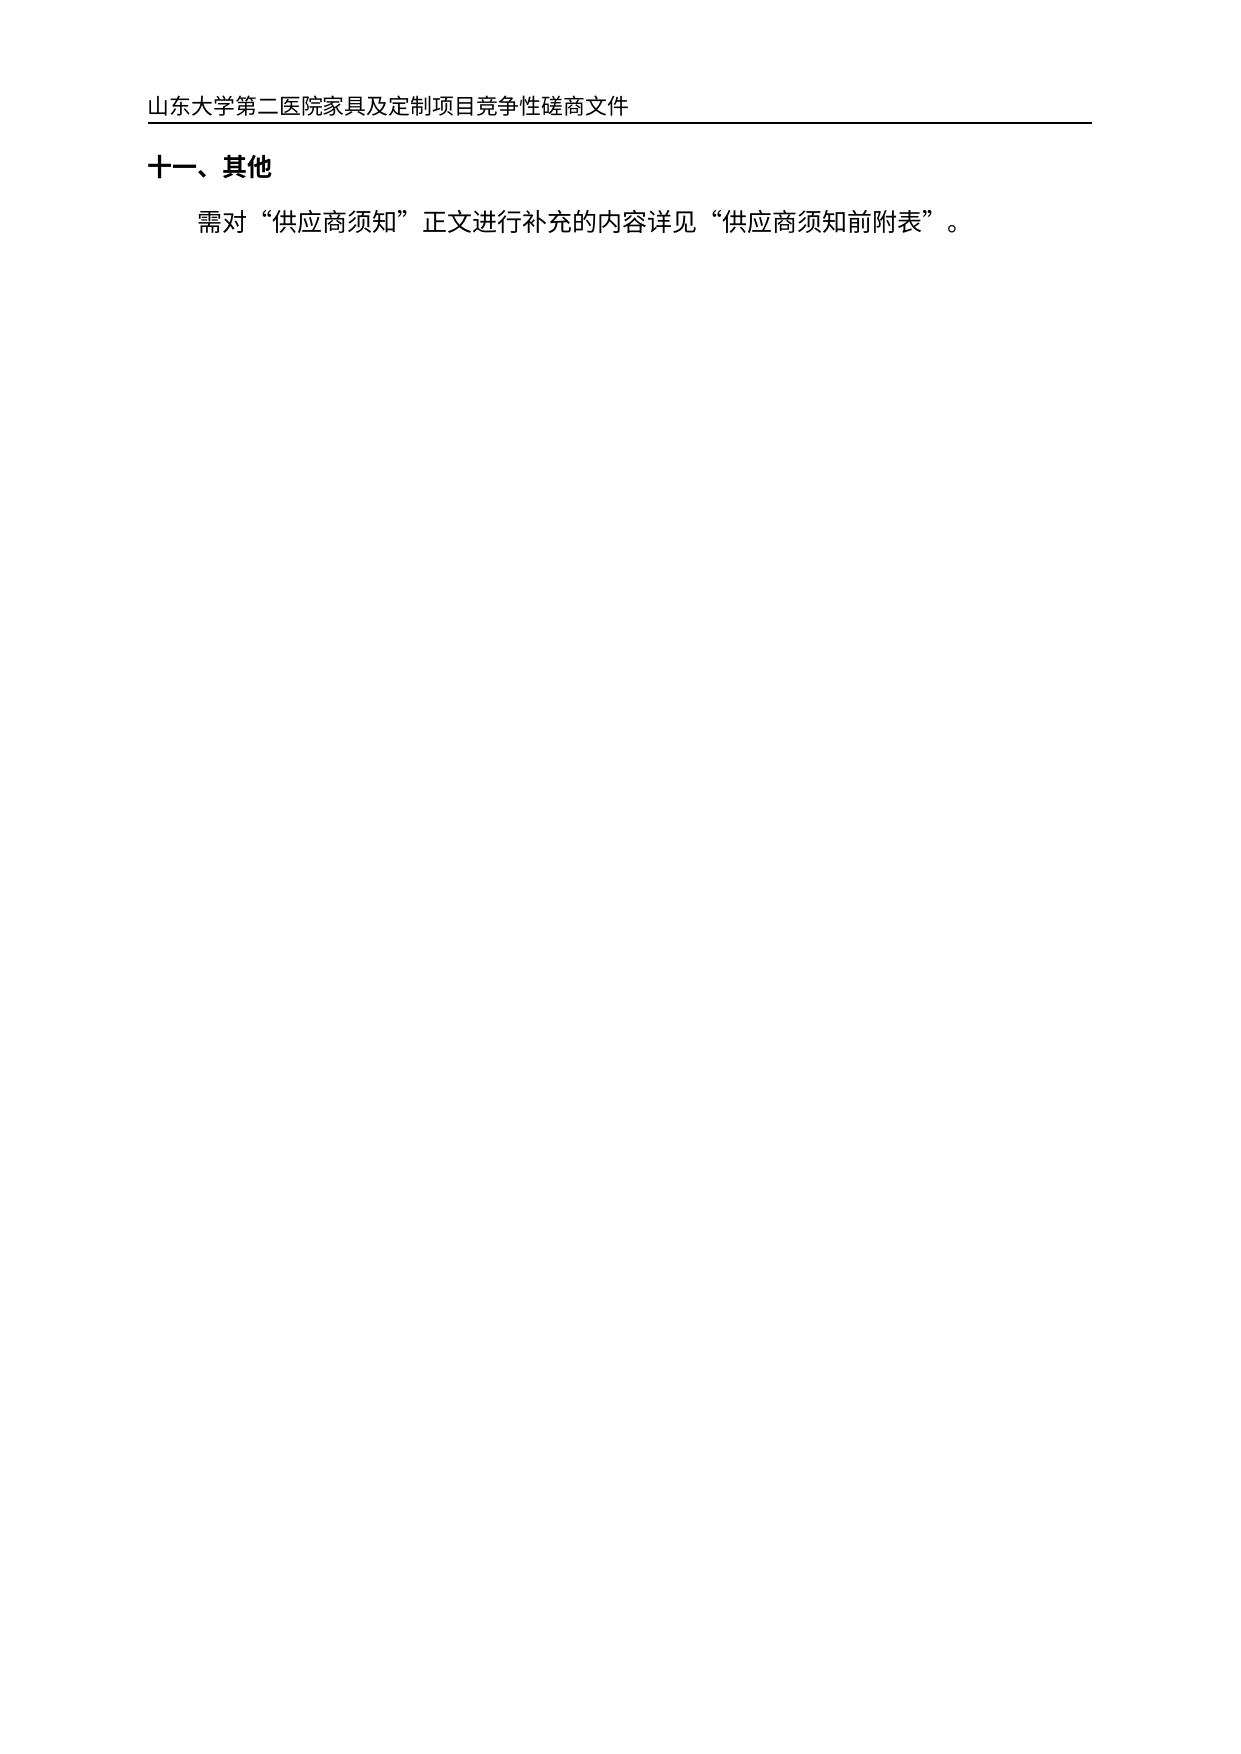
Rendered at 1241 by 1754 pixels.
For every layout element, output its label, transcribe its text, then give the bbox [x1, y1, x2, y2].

text 需对“供应商须知”正文进行补充的内容详见“供应商须知前附表”。 [148, 202, 1092, 238]
subtitle 十一、其他 [148, 148, 1092, 184]
